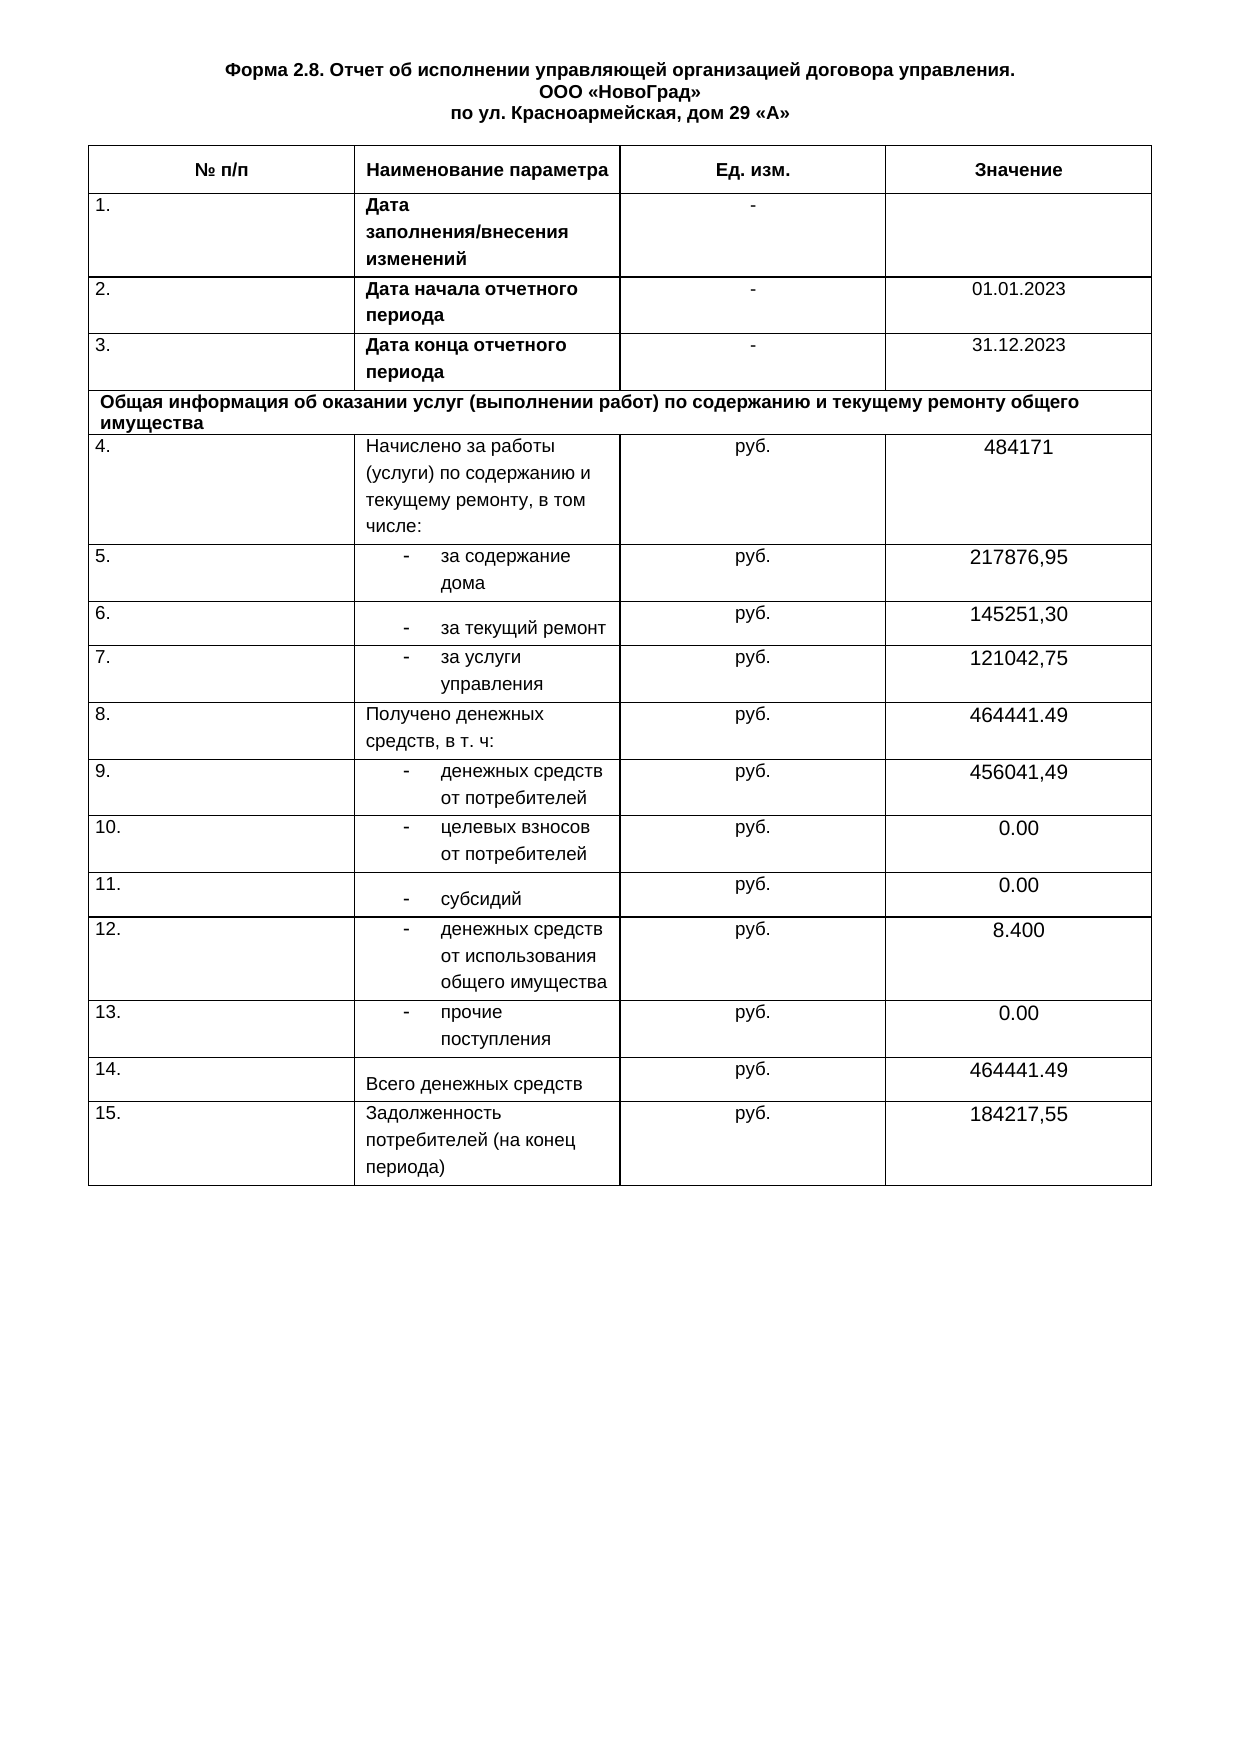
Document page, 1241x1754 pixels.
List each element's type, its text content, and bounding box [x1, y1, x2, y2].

table_cell руб. [621, 1001, 885, 1057]
text по ул. Красноармейская, дом 29 «А» [89, 102, 1152, 124]
table_cell [89, 760, 354, 815]
table_cell целевых взносов от потребителей [355, 816, 619, 872]
table_cell 0.00 [886, 816, 1151, 872]
table_cell [89, 1102, 354, 1184]
text Форма 2.8. Отчет об исполнении управляющей организацией договора управления. [89, 59, 1152, 81]
table_cell 121042,75 [886, 646, 1151, 702]
table_cell за текущий ремонт [355, 602, 619, 645]
table_cell [89, 873, 354, 916]
table_cell 217876,95 [886, 545, 1151, 601]
table_cell - [621, 194, 885, 276]
table_cell 484171 [886, 435, 1151, 544]
table_header Ед. изм. [621, 146, 885, 193]
table_cell руб. [621, 918, 885, 1000]
table_cell руб. [621, 816, 885, 872]
table_cell - [621, 334, 885, 389]
table_cell [89, 545, 354, 601]
table_cell руб. [621, 760, 885, 815]
table_cell денежных средств от потребителей [355, 760, 619, 815]
table_cell [89, 703, 354, 758]
table_cell 456041,49 [886, 760, 1151, 815]
table_cell Общая информация об оказании услуг (выполнении работ) по содержанию и текущему ремонту общего имущества [89, 391, 1151, 434]
table_cell [886, 194, 1151, 276]
table_cell руб. [621, 602, 885, 645]
table_cell Начислено за работы (услуги) по содержанию и текущему ремонту, в том числе: [355, 435, 619, 544]
table_cell [89, 435, 354, 544]
table_header Наименование параметра [355, 146, 619, 193]
table_cell Всего денежных средств [355, 1058, 619, 1101]
table_cell [89, 194, 354, 276]
table_header Значение [886, 146, 1151, 193]
table_cell руб. [621, 873, 885, 916]
table_cell Получено денежных средств, в т. ч: [355, 703, 619, 758]
table_header № п/п [89, 146, 354, 193]
table_cell руб. [621, 703, 885, 758]
table_cell 01.01.2023 [886, 278, 1151, 333]
table_cell 464441.49 [886, 1058, 1151, 1101]
table_cell [89, 1058, 354, 1101]
table_cell [89, 646, 354, 702]
table_cell 31.12.2023 [886, 334, 1151, 389]
table_cell [89, 602, 354, 645]
table_cell 8.400 [886, 918, 1151, 1000]
table_cell руб. [621, 1102, 885, 1184]
table_cell [89, 816, 354, 872]
table_cell за содержание дома [355, 545, 619, 601]
table_cell руб. [621, 435, 885, 544]
table_cell за услуги управления [355, 646, 619, 702]
table_cell 464441.49 [886, 703, 1151, 758]
table_cell [89, 278, 354, 333]
table_cell Задолженность потребителей (на конец периода) [355, 1102, 619, 1184]
table_cell Дата конца отчетного периода [355, 334, 619, 389]
table_cell Дата заполнения/внесения изменений [355, 194, 619, 276]
table_cell денежных средств от использования общего имущества [355, 918, 619, 1000]
table_cell руб. [621, 1058, 885, 1101]
table_cell [89, 918, 354, 1000]
table_cell руб. [621, 545, 885, 601]
table_cell 145251,30 [886, 602, 1151, 645]
table_cell субсидий [355, 873, 619, 916]
table_cell Дата начала отчетного периода [355, 278, 619, 333]
table_cell 0.00 [886, 873, 1151, 916]
table_cell 184217,55 [886, 1102, 1151, 1184]
table_cell 0.00 [886, 1001, 1151, 1057]
table_cell [89, 1001, 354, 1057]
table_cell прочие поступления [355, 1001, 619, 1057]
table_cell - [621, 278, 885, 333]
text ООО «НовоГрад» [89, 81, 1152, 102]
table_cell руб. [621, 646, 885, 702]
table_cell [89, 334, 354, 389]
